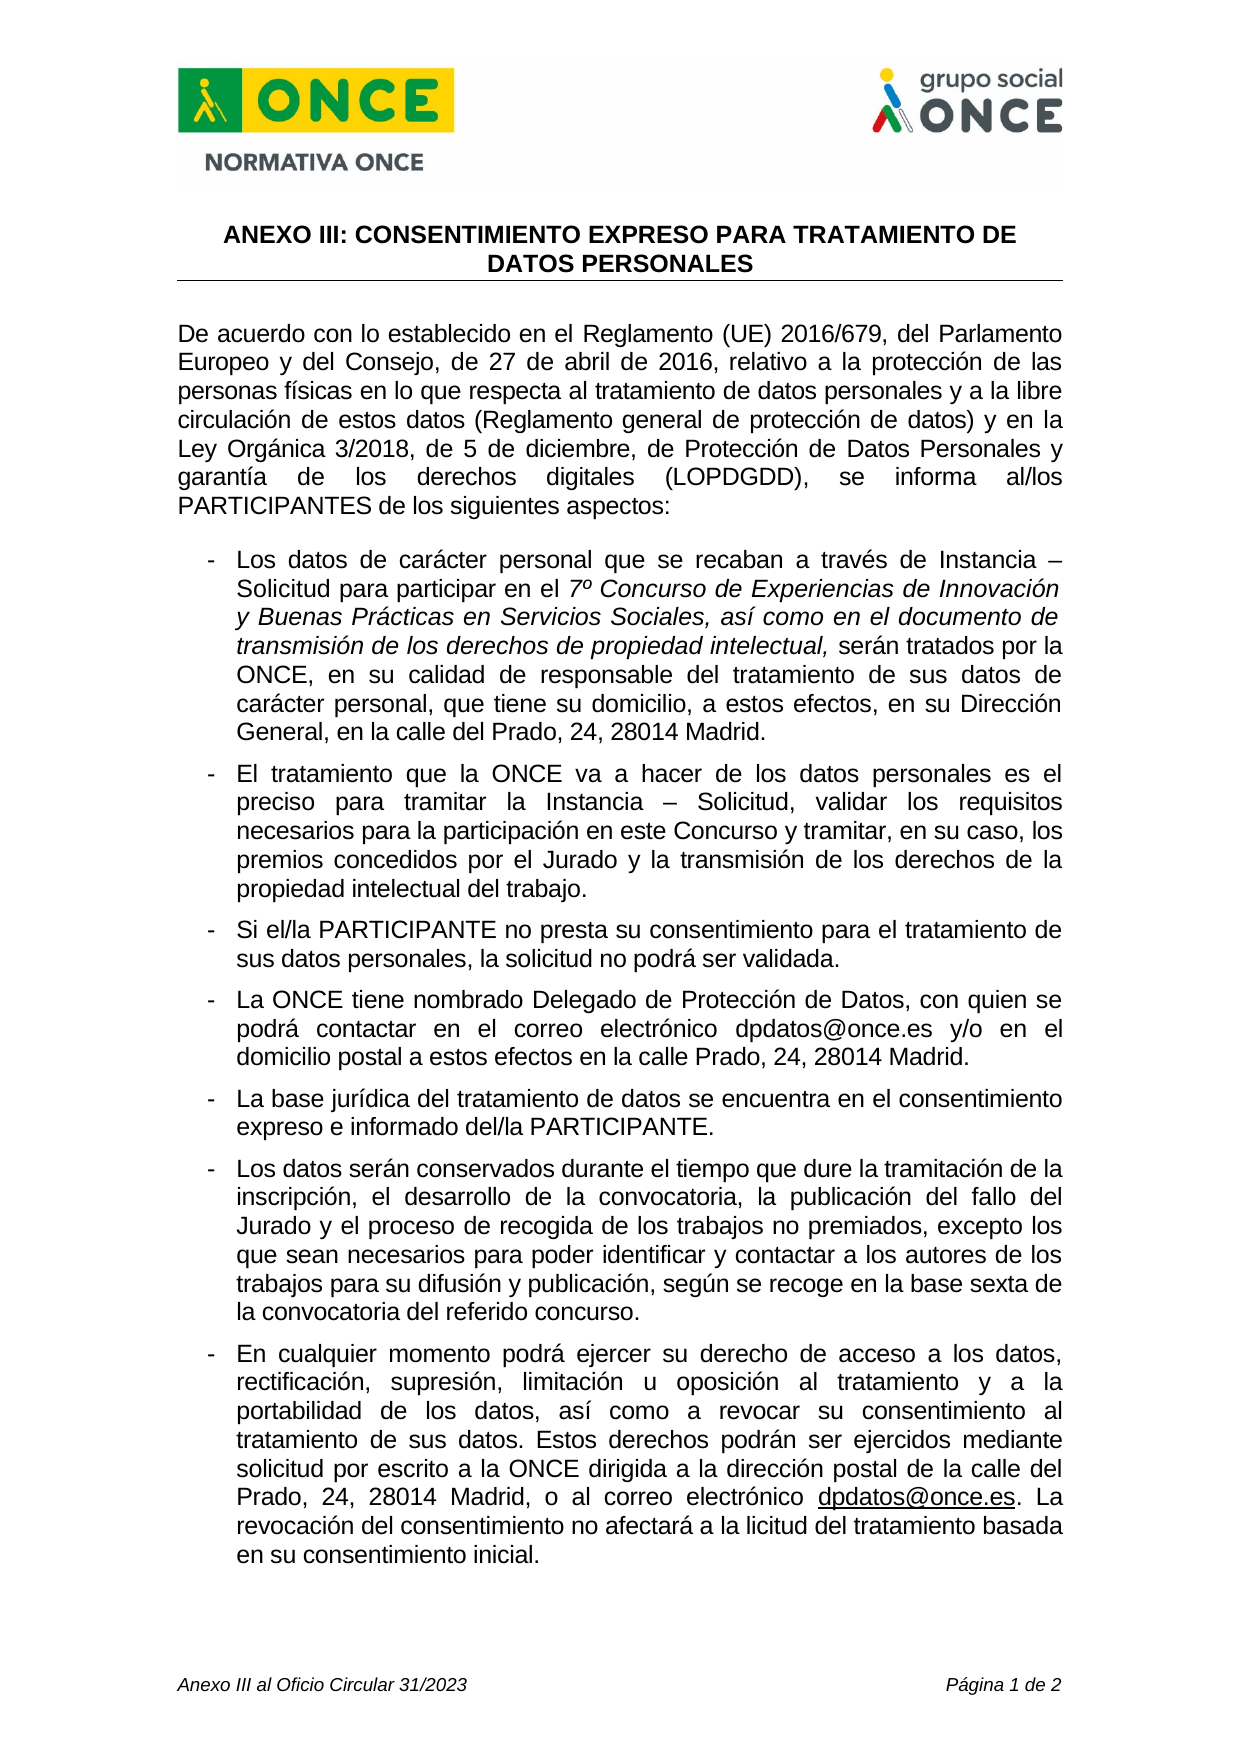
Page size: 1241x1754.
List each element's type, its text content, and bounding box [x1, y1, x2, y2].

picture [177, 59, 1063, 192]
text De acuerdo con lo establecido en el Reglamento (UE) 2016/679, del Parlamento Europeo y del Consejo, de 27 de abril de 2016, relativo a la protección de las personas físicas en lo que respecta al tratamiento de datos personales y a la libre circulación de estos datos (Reglamento general de protección de datos) y en la Ley Orgánica 3/2018, de 5 de diciembre, de Protección de Datos Personales y garantía de los derechos digitales (LOPDGDD), se informa al/los PARTICIPANTES de los siguientes aspectos: [177, 319, 1063, 520]
list Si el/la PARTICIPANTE no presta su consentimiento para el tratamiento de sus datos personales, la solicitud no podrá ser validada. [207, 915, 1063, 972]
list Los datos de carácter personal que se recaban a través de Instancia – Solicitud para participar en el 7º Concurso de Experiencias de Innovación y Buenas Prácticas en Servicios Sociales, así como en el documento de transmisión de los derechos de propiedad intelectual, serán tratados por la ONCE, en su calidad de responsable del tratamiento de sus datos de carácter personal, que tiene su domicilio, a estos efectos, en su Dirección General, en la calle del Prado, 24, 28014 Madrid. [207, 545, 1063, 746]
list Los datos serán conservados durante el tiempo que dure la tramitación de la inscripción, el desarrollo de la convocatoria, la publicación del fallo del Jurado y el proceso de recogida de los trabajos no premiados, excepto los que sean necesarios para poder identificar y contactar a los autores de los trabajos para su difusión y publicación, según se recoge en la base sexta de la convocatoria del referido concurso. [207, 1154, 1063, 1326]
subtitle ANEXO III: CONSENTIMIENTO EXPRESO PARA TRATAMIENTO DE DATOS PERSONALES [177, 221, 1063, 280]
list El tratamiento que la ONCE va a hacer de los datos personales es el preciso para tramitar la Instancia – Solicitud, validar los requisitos necesarios para la participación en este Concurso y tramitar, en su caso, los premios concedidos por el Jurado y la transmisión de los derechos de la propiedad intelectual del trabajo. [207, 759, 1063, 902]
list La base jurídica del tratamiento de datos se encuentra en el consentimiento expreso e informado del/la PARTICIPANTE. [207, 1084, 1063, 1141]
list La ONCE tiene nombrado Delegado de Protección de Datos, con quien se podrá contactar en el correo electrónico dpdatos@once.es y/o en el domicilio postal a estos efectos en la calle Prado, 24, 28014 Madrid. [207, 985, 1063, 1071]
list En cualquier momento podrá ejercer su derecho de acceso a los datos, rectificación, supresión, limitación u oposición al tratamiento y a la portabilidad de los datos, así como a revocar su consentimiento al tratamiento de sus datos. Estos derechos podrán ser ejercidos mediante solicitud por escrito a la ONCE dirigida a la dirección postal de la calle del Prado, 24, 28014 Madrid, o al correo electrónico dpdatos@once.es. La revocación del consentimiento no afectará a la licitud del tratamiento basada en su consentimiento inicial. [207, 1339, 1063, 1569]
